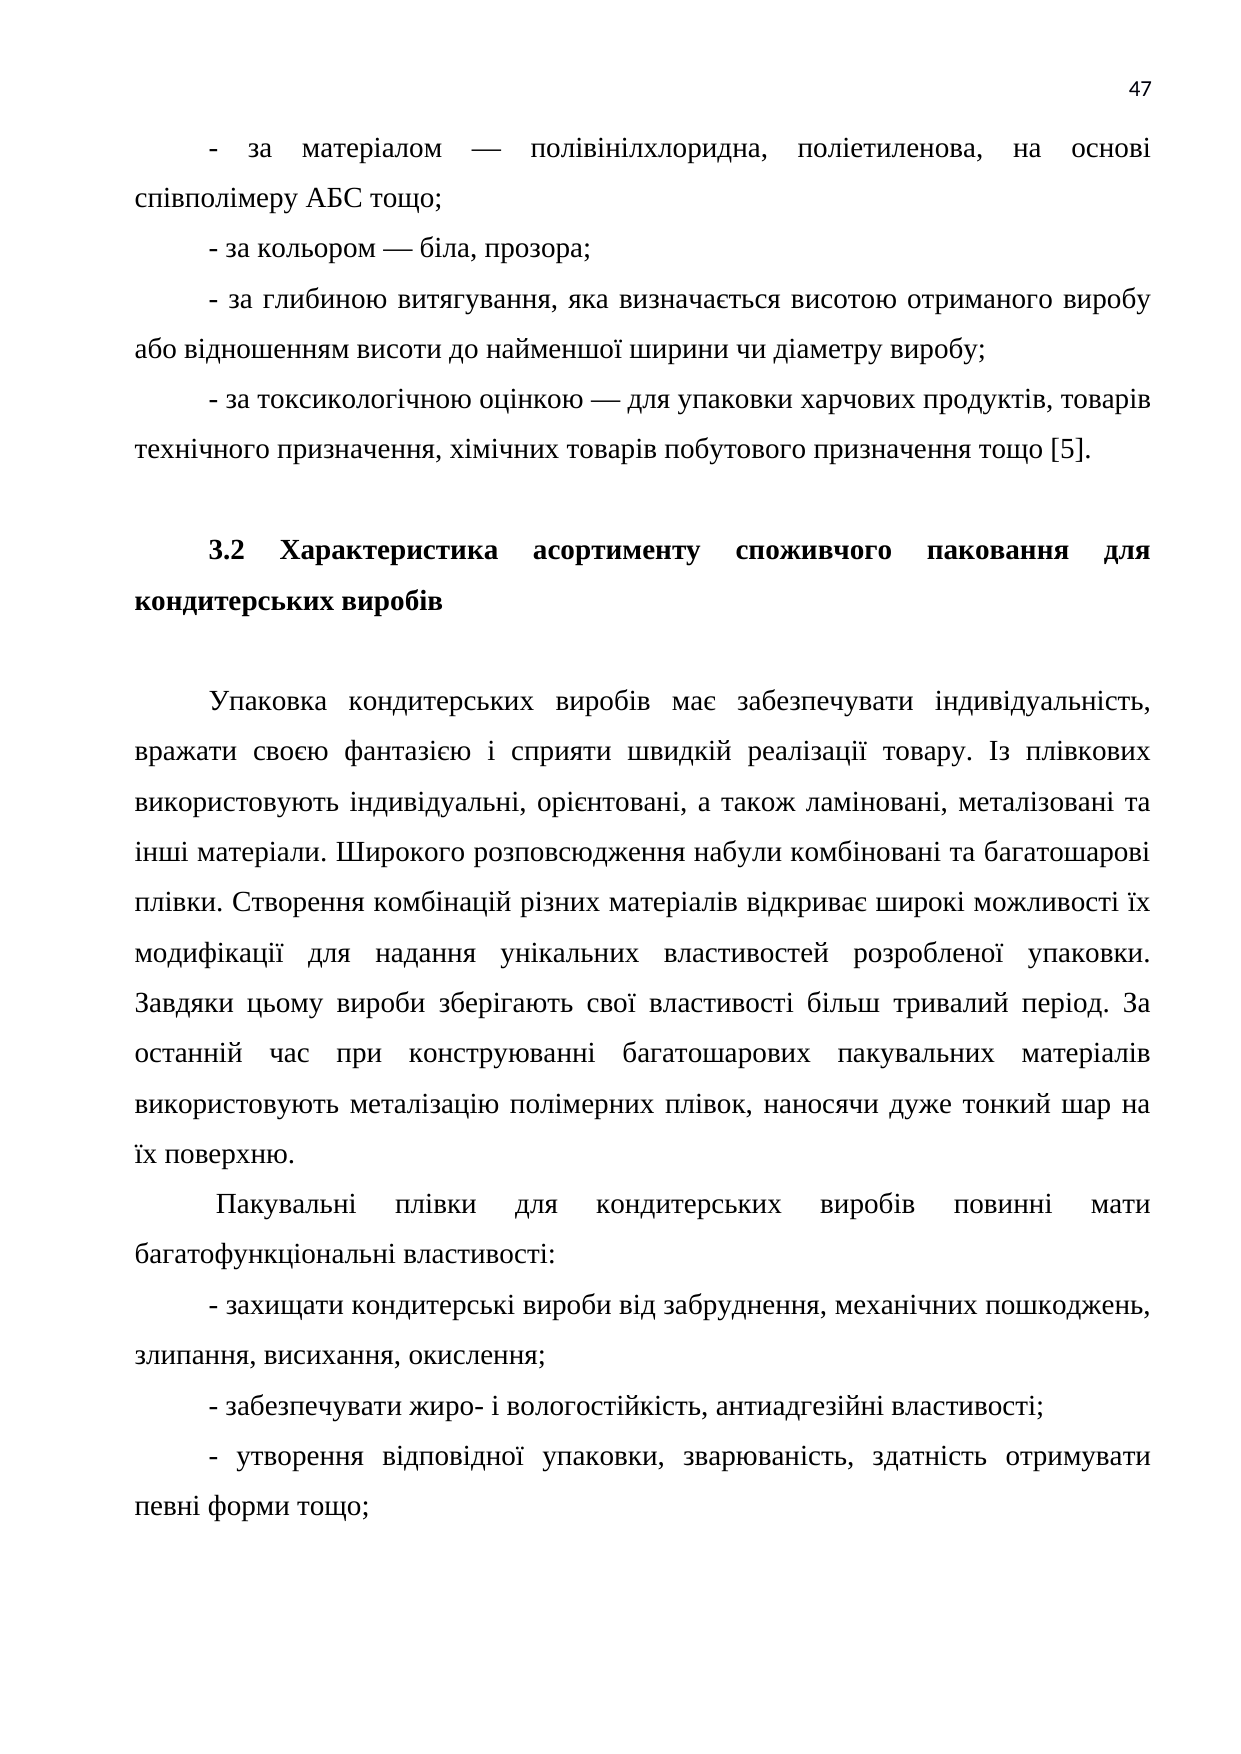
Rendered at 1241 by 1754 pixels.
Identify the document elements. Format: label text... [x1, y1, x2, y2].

text 3.2 Характеристика асортименту споживчого паковання для кондитерських виробів [134, 532, 1152, 616]
text - захищати кондитерські вироби від забруднення, механічних пошкоджень, злипання, висихання, окислення; [134, 1287, 1152, 1371]
text - забезпечувати жиро- і вологостійкість, антиадгезійні властивості; [134, 1388, 1152, 1421]
text Пакувальні плівки для кондитерських виробів повинні мати багатофункціональні властивості: [134, 1186, 1152, 1270]
text - за матеріалом — полівінілхлоридна, поліетиленова, на основі співполімеру АБС тощо; [134, 130, 1152, 214]
text - утворення відповідної упаковки, зварюваність, здатність отримувати певні форми тощо; [134, 1438, 1152, 1522]
text Упаковка кондитерських виробів має забезпечувати індивідуальність, вражати своєю фантазією і сприяти швидкій реалізації товару. Із плівкових використовують індивідуальні, орієнтовані, а також ламіновані, металізовані та інші матеріали. Широкого розповсюдження набули комбіновані та багатошарові плівки. Створення комбінацій різних матеріалів відкриває широкі можливості їх модифікації для надання унікальних властивостей розробленої упаковки. Завдяки цьому вироби зберігають свої властивості більш тривалий період. За останній час при конструюванні багатошарових пакувальних матеріалів використовують металізацію полімерних плівок, наносячи дуже тонкий шар на їх поверхню. [134, 683, 1152, 1169]
text - за глибиною витягування, яка визначається висотою отриманого виробу або відношенням висоти до найменшої ширини чи діаметру виробу; [134, 281, 1152, 364]
text - за кольором — біла, прозора; [134, 230, 1152, 264]
text - за токсикологічною оцінкою — для упаковки харчових продуктів, товарів технічного призначення, хімічних товарів побутового призначення тощо [5]. [134, 381, 1152, 465]
